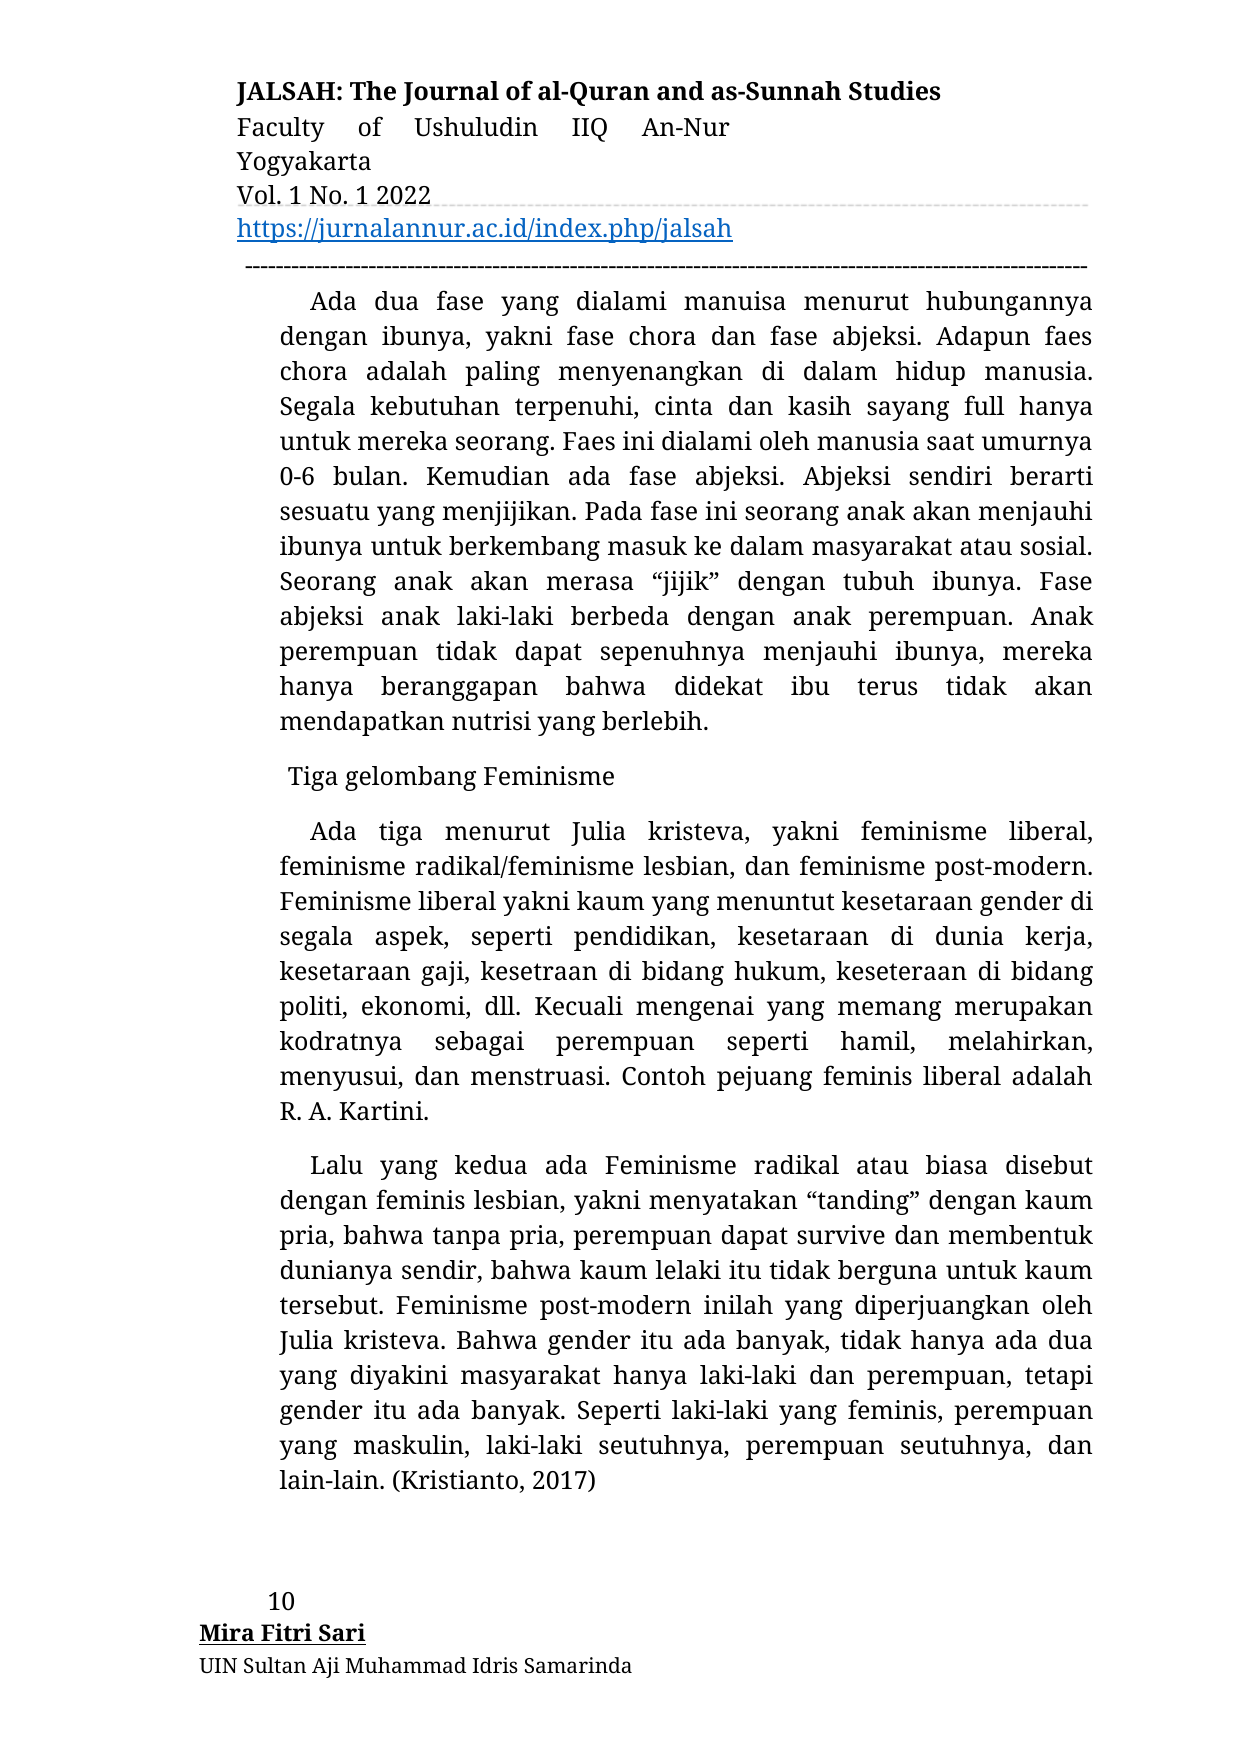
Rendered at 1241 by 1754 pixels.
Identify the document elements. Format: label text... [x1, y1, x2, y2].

text Lalu yang kedua ada Feminisme radikal atau biasa disebut dengan feminis lesbian, yakni menyatakan “tanding” dengan kaum pria, bahwa tanpa pria, perempuan dapat survive dan membentuk dunianya sendir, bahwa kaum lelaki itu tidak berguna untuk kaum tersebut. Feminisme post-modern inilah yang diperjuangkan oleh Julia kristeva. Bahwa gender itu ada banyak, tidak hanya ada dua yang diyakini masyarakat hanya laki-laki dan perempuan, tetapi gender itu ada banyak. Seperti laki-laki yang feminis, perempuan yang maskulin, laki-laki seutuhnya, perempuan seutuhnya, dan lain-lain. (Kristianto, 2017) [279, 1148, 1094, 1497]
text Ada dua fase yang dialami manuisa menurut hubungannya dengan ibunya, yakni fase chora dan fase abjeksi. Adapun faes chora adalah paling menyenangkan di dalam hidup manusia. Segala kebutuhan terpenuhi, cinta dan kasih sayang full hanya untuk mereka seorang. Faes ini dialami oleh manusia saat umurnya 0-6 bulan. Kemudian ada fase abjeksi. Abjeksi sendiri berarti sesuatu yang menjijikan. Pada fase ini seorang anak akan menjauhi ibunya untuk berkembang masuk ke dalam masyarakat atau sosial. Seorang anak akan merasa “jijik” dengan tubuh ibunya. Fase abjeksi anak laki-laki berbeda dengan anak perempuan. Anak perempuan tidak dapat sepenuhnya menjauhi ibunya, mereka hanya beranggapan bahwa didekat ibu terus tidak akan mendapatkan nutrisi yang berlebih. [279, 284, 1094, 738]
picture [547, 225, 553, 233]
picture [410, 225, 416, 233]
picture [220, 179, 1105, 233]
text Tiga gelombang Feminisme [243, 759, 1094, 793]
picture [358, 225, 364, 233]
text Ada tiga menurut Julia kristeva, yakni feminisme liberal, feminisme radikal/feminisme lesbian, dan feminisme post-modern. Feminisme liberal yakni kaum yang menuntut kesetaraan gender di segala aspek, seperti pendidikan, kesetaraan di dunia kerja, kesetaraan gaji, kesetraan di bidang hukum, keseteraan di bidang politi, ekonomi, dll. Kecuali mengenai yang memang merupakan kodratnya sebagai perempuan seperti hamil, melahirkan, menyusui, dan menstruasi. Contoh pejuang feminis liberal adalah R. A. Kartini. [279, 813, 1094, 1127]
picture [426, 225, 432, 233]
